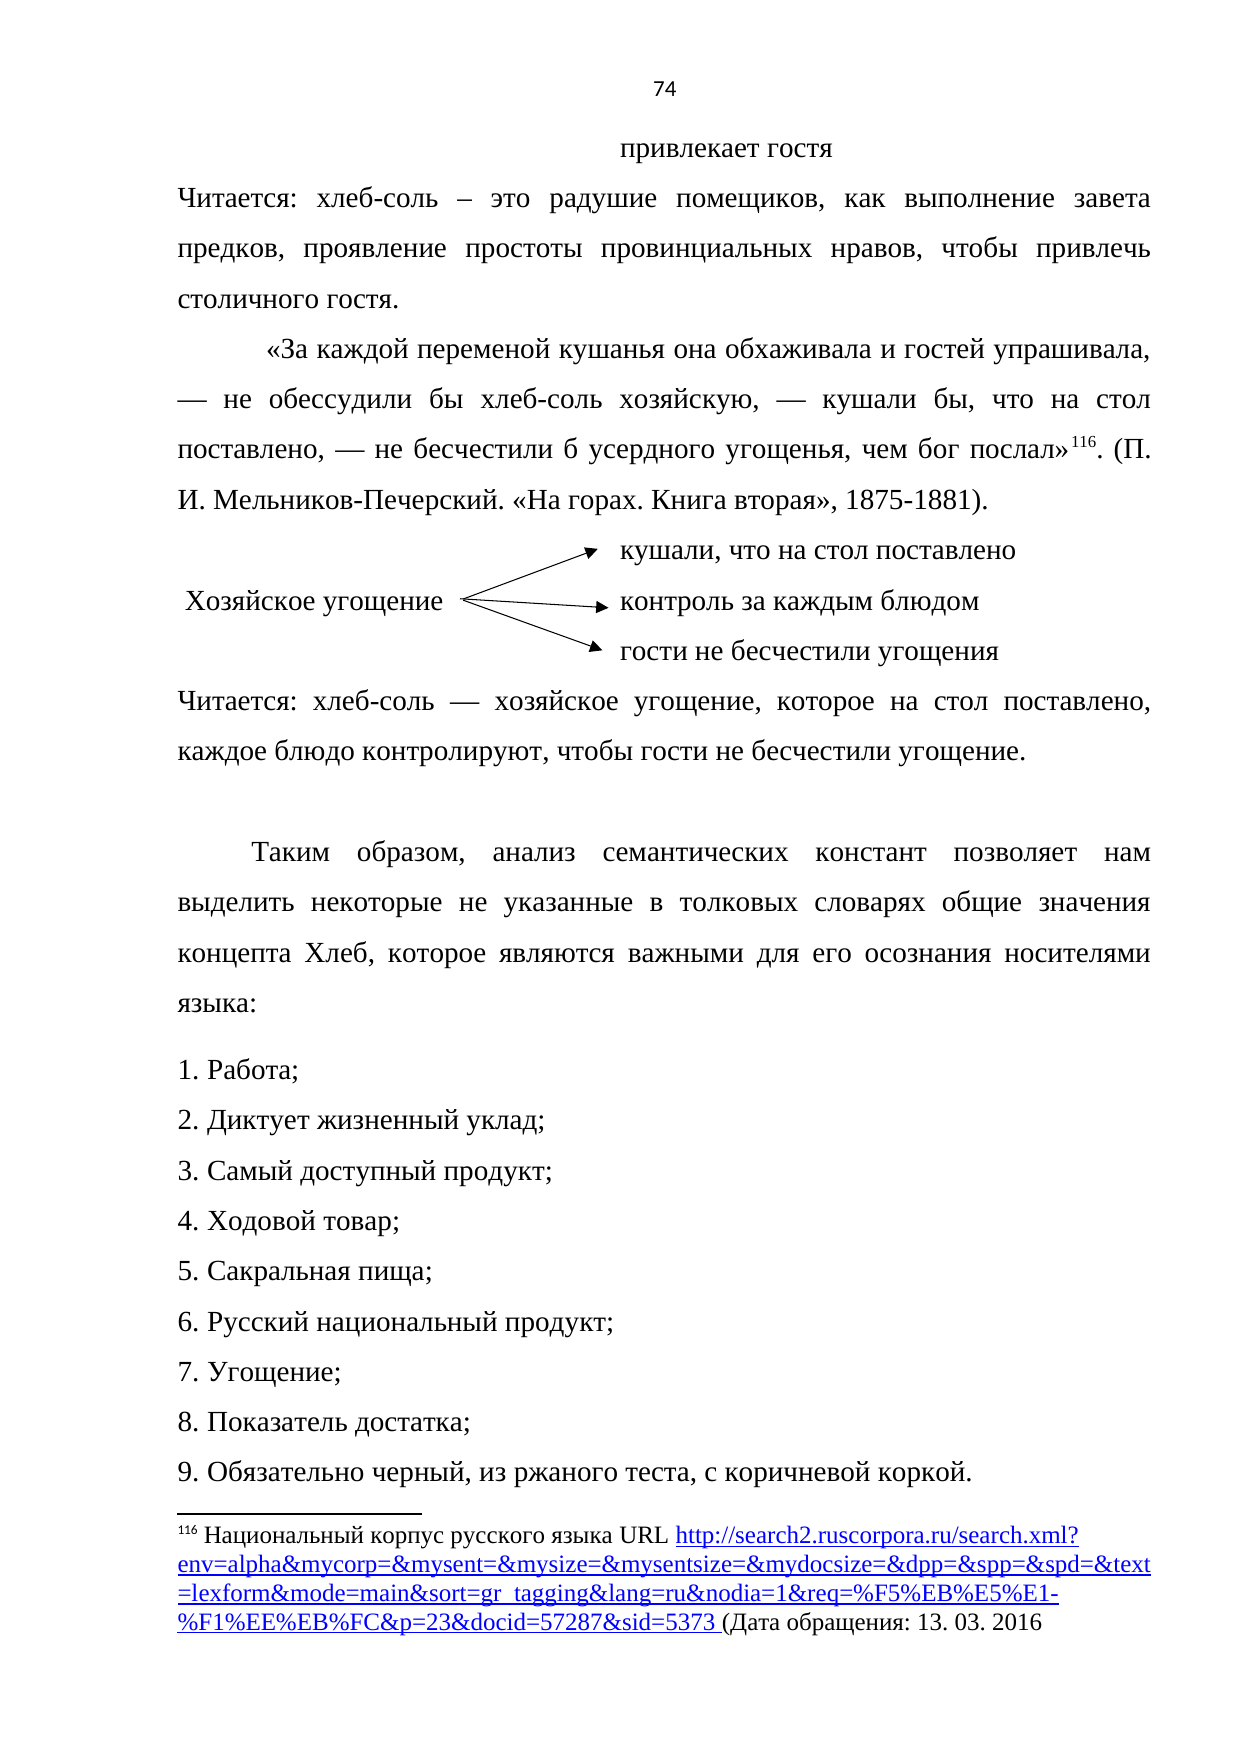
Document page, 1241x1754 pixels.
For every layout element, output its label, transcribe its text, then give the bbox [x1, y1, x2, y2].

list Русский национальный продукт; [177, 1304, 1152, 1337]
list Диктует жизненный уклад; [177, 1102, 1152, 1136]
list Показатель достатка; [177, 1404, 1152, 1438]
list Работа; [177, 1052, 1152, 1086]
list Ходовой товар; [177, 1203, 1152, 1237]
text привлекает гостя [177, 130, 1152, 163]
list Сакральная пища; [177, 1253, 1152, 1287]
text Читается: хлеб-соль – это радушие помещиков, как выполнение завета предков, проявление простоты провинциальных нравов, чтобы привлечь столичного гостя. [177, 180, 1152, 314]
text «За каждой переменой кушанья она обхаживала и гостей упрашивала, — не обессудили бы хлеб-соль хозяйскую, — кушали бы, что на стол поставлено, — не бесчестили б усердного угощенья, чем бог послал». (П. И. Мельников-Печерский. «На горах. Книга вторая», 1875-1881). [177, 331, 1152, 516]
list Обязательно черный, из ржаного теста, с коричневой коркой. [177, 1454, 1152, 1488]
text гости не бесчестили угощения [177, 633, 1152, 666]
text Читается: хлеб-соль — хозяйское угощение, которое на стол поставлено, каждое блюдо контролируют, чтобы гости не бесчестили угощение. [177, 683, 1152, 767]
text Таким образом, анализ семантических констант позволяет нам выделить некоторые не указанные в толковых словарях общие значения концепта Хлеб, которое являются важными для его осознания носителями языка: [177, 834, 1152, 1019]
text Хозяйское угощение контроль за каждым блюдом [467, 583, 1152, 616]
text кушали, что на стол поставлено [177, 532, 1152, 566]
list Самый доступный продукт; [177, 1153, 1152, 1186]
list Угощение; [177, 1354, 1152, 1387]
text Хозяйское угощение контроль за каждым блюдом [177, 583, 502, 616]
